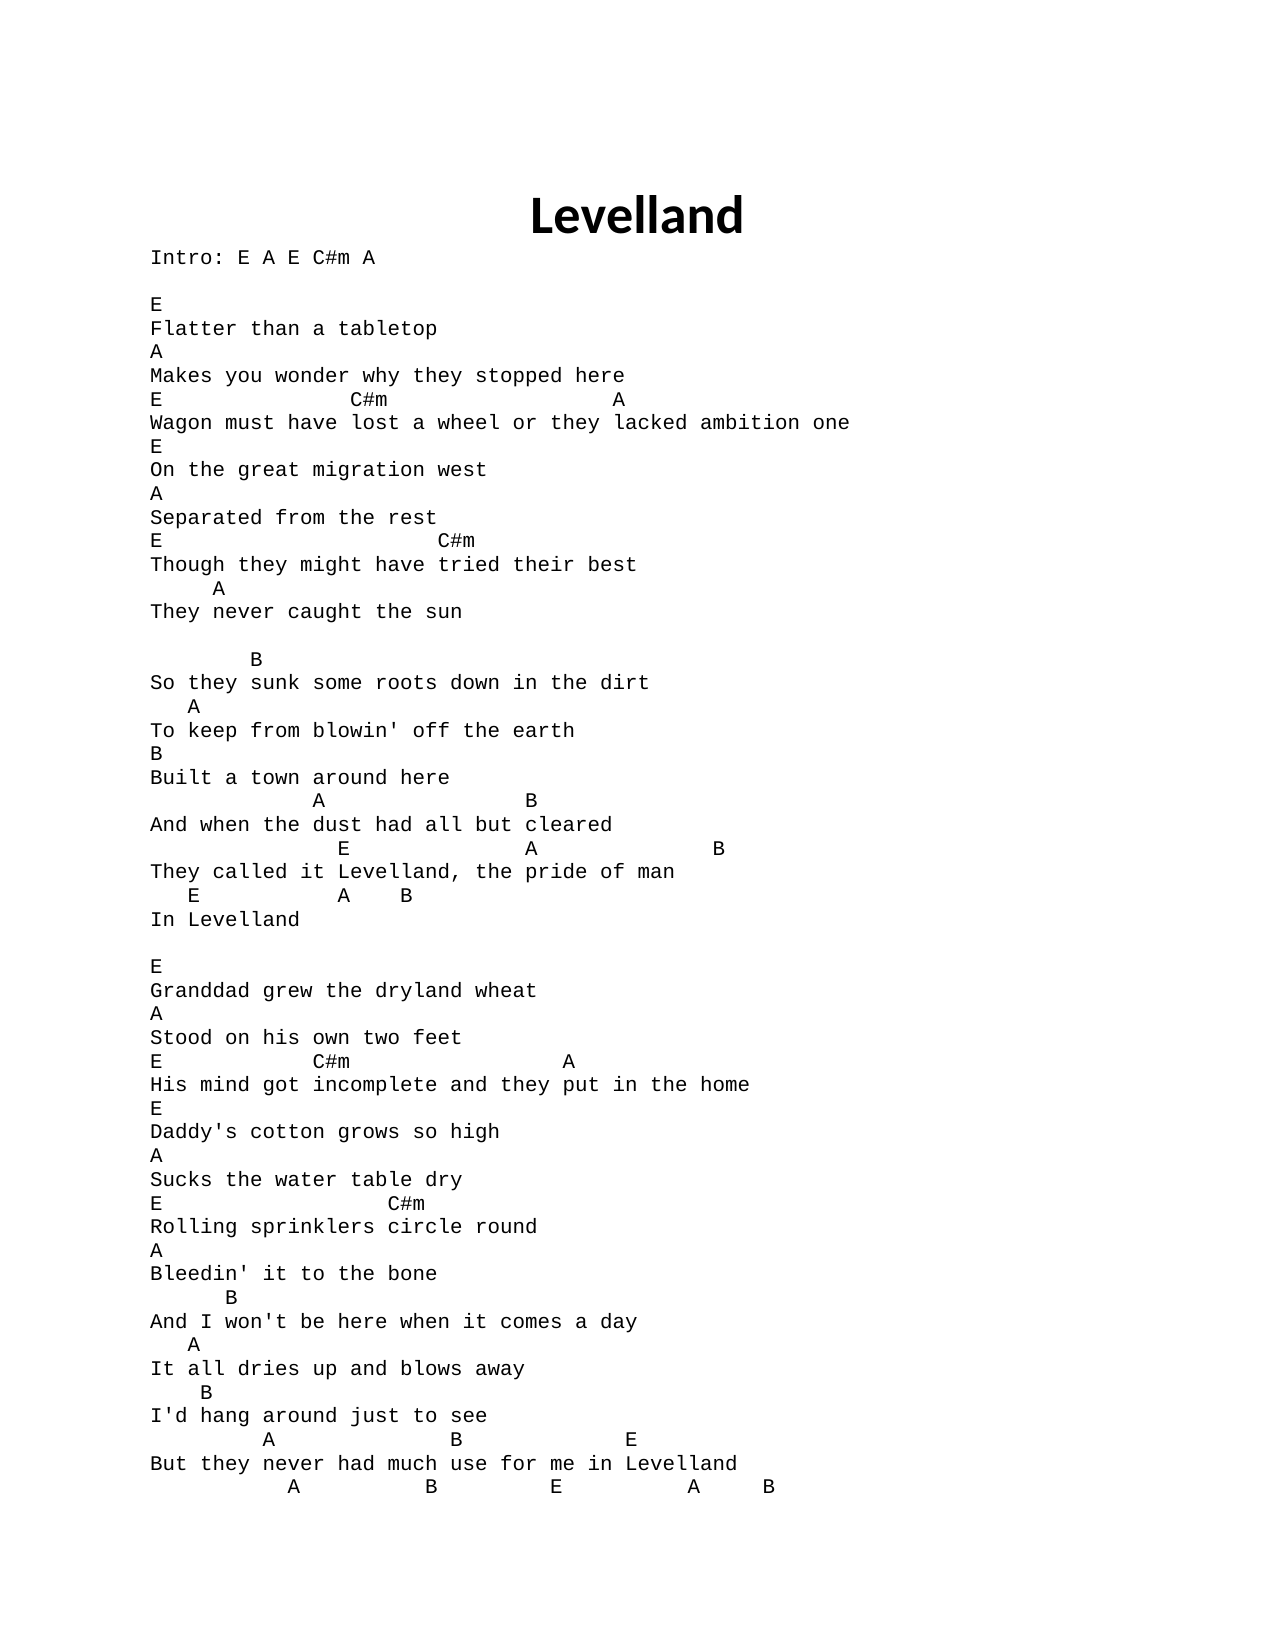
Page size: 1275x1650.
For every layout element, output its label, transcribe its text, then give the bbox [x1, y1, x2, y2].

text A [150, 696, 1125, 719]
text A B E [150, 1429, 1125, 1453]
text Intro: E A E C#m A [150, 247, 1125, 270]
text E C#m A [150, 1051, 1125, 1074]
text E [150, 436, 1125, 459]
text Makes you wonder why they stopped here [150, 365, 1125, 388]
text E C#m [150, 1192, 1125, 1216]
text Wagon must have lost a wheel or they lacked ambition one [150, 412, 1125, 436]
text And I won't be here when it comes a day [150, 1311, 1125, 1334]
text On the great migration west [150, 459, 1125, 483]
text They called it Levelland, the pride of man [150, 861, 1125, 885]
text And when the dust had all but cleared [150, 814, 1125, 838]
text E A B [150, 885, 1125, 909]
text E A B [150, 838, 1125, 861]
text Sucks the water table dry [150, 1169, 1125, 1192]
text A [150, 483, 1125, 507]
text E [150, 1098, 1125, 1122]
text Built a town around here [150, 767, 1125, 791]
text A B [150, 791, 1125, 814]
text E C#m [150, 530, 1125, 554]
text Bleedin' it to the bone [150, 1263, 1125, 1287]
text A [150, 341, 1125, 365]
text It all dries up and blows away [150, 1358, 1125, 1382]
text A [150, 1003, 1125, 1027]
text Daddy's cotton grows so high [150, 1122, 1125, 1145]
text His mind got incomplete and they put in the home [150, 1074, 1125, 1098]
text Stood on his own two feet [150, 1027, 1125, 1051]
text In Levelland [150, 909, 1125, 932]
text I'd hang around just to see [150, 1405, 1125, 1429]
text E C#m A [150, 388, 1125, 412]
text B [150, 1382, 1125, 1405]
text B [150, 649, 1125, 672]
text Rolling sprinklers circle round [150, 1216, 1125, 1240]
text A [150, 1240, 1125, 1263]
text B [150, 743, 1125, 767]
text A [150, 1145, 1125, 1169]
text A B E A B [150, 1476, 1125, 1500]
text E [150, 294, 1125, 318]
text Separated from the rest [150, 507, 1125, 530]
text So they sunk some roots down in the dirt [150, 672, 1125, 696]
text Though they might have tried their best [150, 554, 1125, 578]
text A [150, 578, 1125, 601]
text They never caught the sun [150, 601, 1125, 625]
text Levelland [150, 150, 1125, 247]
text Granddad grew the dryland wheat [150, 980, 1125, 1003]
text To keep from blowin' off the earth [150, 719, 1125, 743]
text A [150, 1334, 1125, 1358]
text E [150, 956, 1125, 980]
text Flatter than a tabletop [150, 318, 1125, 341]
text But they never had much use for me in Levelland [150, 1453, 1125, 1476]
text B [150, 1287, 1125, 1311]
